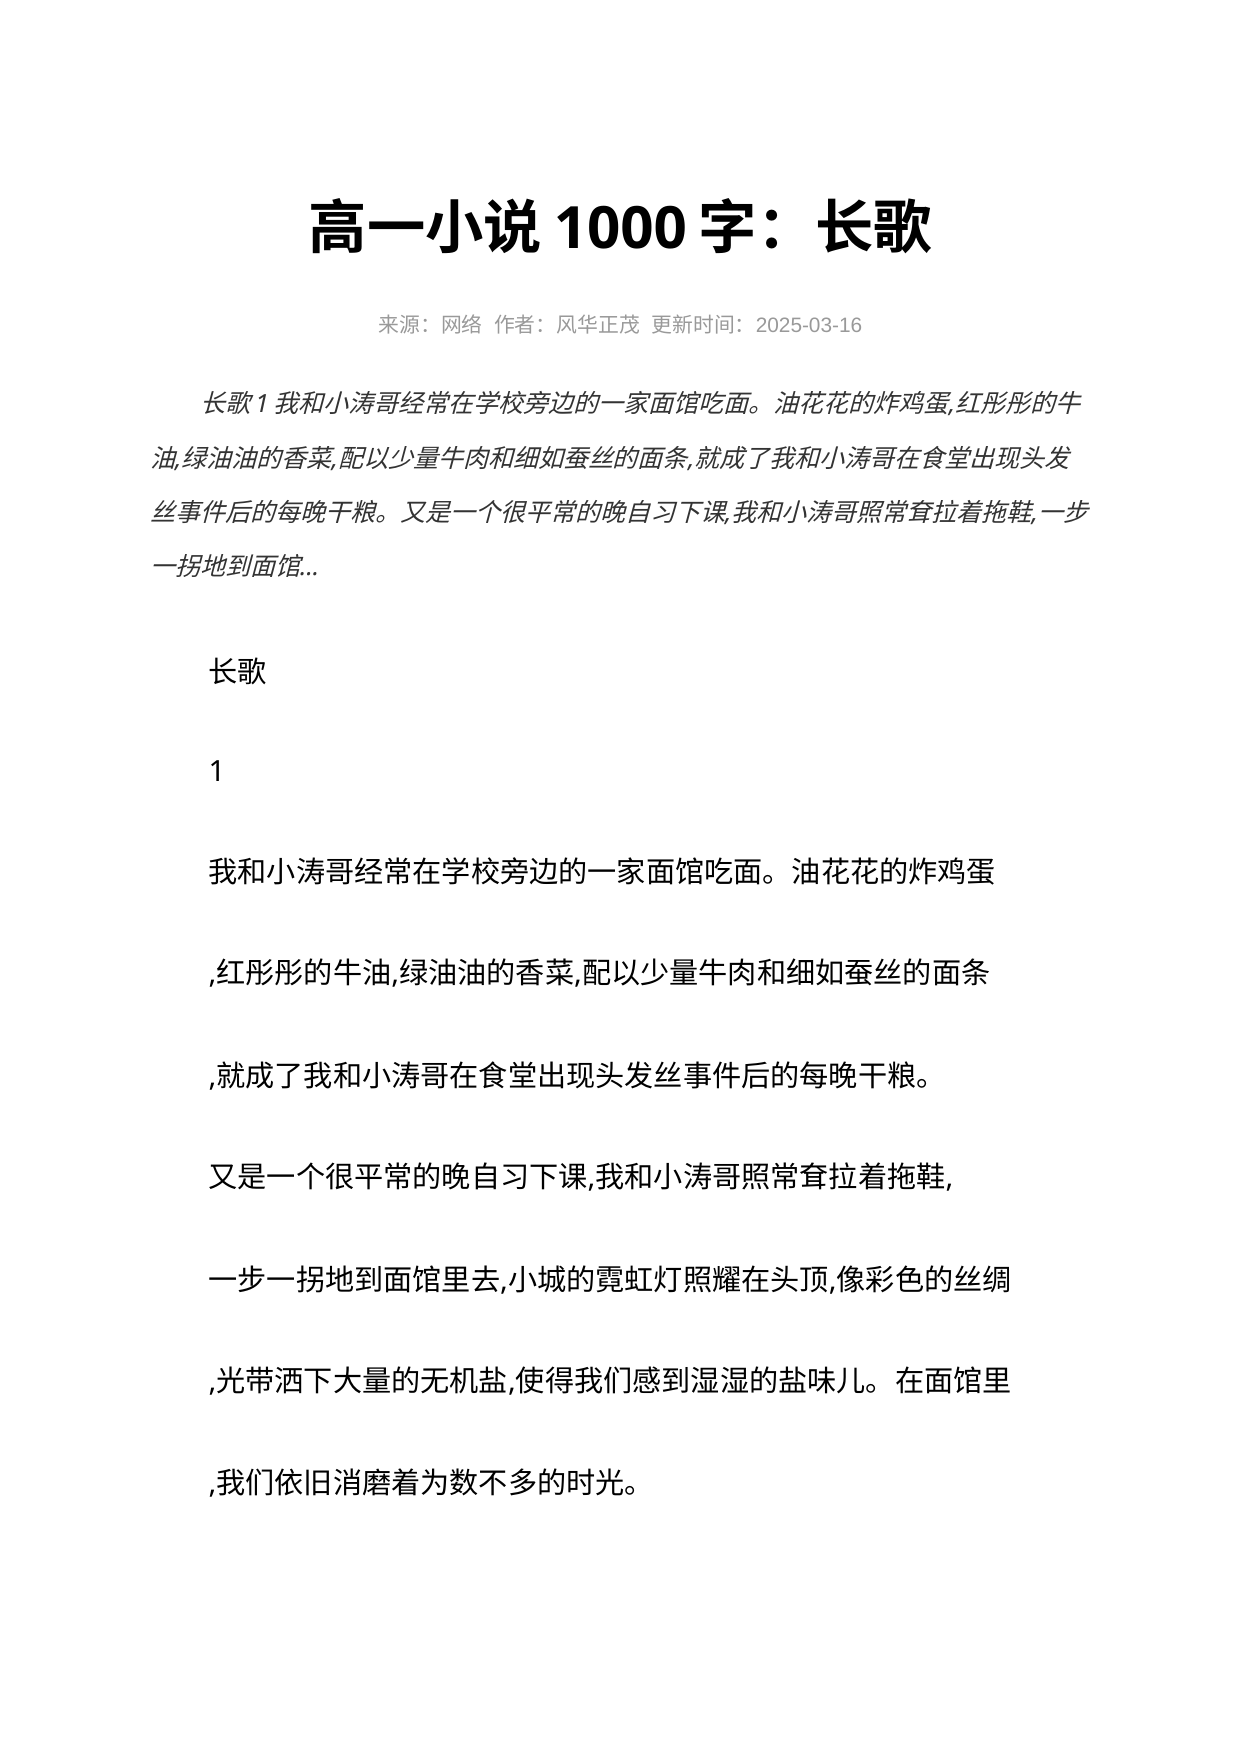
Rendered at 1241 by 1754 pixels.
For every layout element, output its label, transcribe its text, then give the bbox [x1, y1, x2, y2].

text ,红彤彤的牛油,绿油油的香菜,配以少量牛肉和细如蚕丝的面条 [150, 950, 1090, 992]
text 我和小涛哥经常在学校旁边的一家面馆吃面。油花花的炸鸡蛋 [150, 848, 1090, 891]
text ,我们依旧消磨着为数不多的时光。 [150, 1460, 1090, 1502]
subtitle 高一小说1000字：长歌 [150, 181, 1090, 266]
text 又是一个很平常的晚自习下课,我和小涛哥照常耷拉着拖鞋, [150, 1154, 1090, 1196]
text ,就成了我和小涛哥在食堂出现头发丝事件后的每晚干粮。 [150, 1052, 1090, 1094]
text 一步一拐地到面馆里去,小城的霓虹灯照耀在头顶,像彩色的丝绸 [150, 1256, 1090, 1298]
text ,光带洒下大量的无机盐,使得我们感到湿湿的盐味儿。在面馆里 [150, 1358, 1090, 1400]
text 长歌 [150, 648, 1090, 690]
text 长歌1我和小涛哥经常在学校旁边的一家面馆吃面。油花花的炸鸡蛋,红彤彤的牛油,绿油油的香菜,配以少量牛肉和细如蚕丝的面条,就成了我和小涛哥在食堂出现头发丝事件后的每晚干粮。又是一个很平常的晚自习下课,我和小涛哥照常耷拉着拖鞋,一步一拐地到面馆... [150, 384, 1090, 583]
text 1 [150, 750, 1090, 789]
text 来源：网络 作者：风华正茂 更新时间：2025-03-16 [150, 313, 1090, 337]
